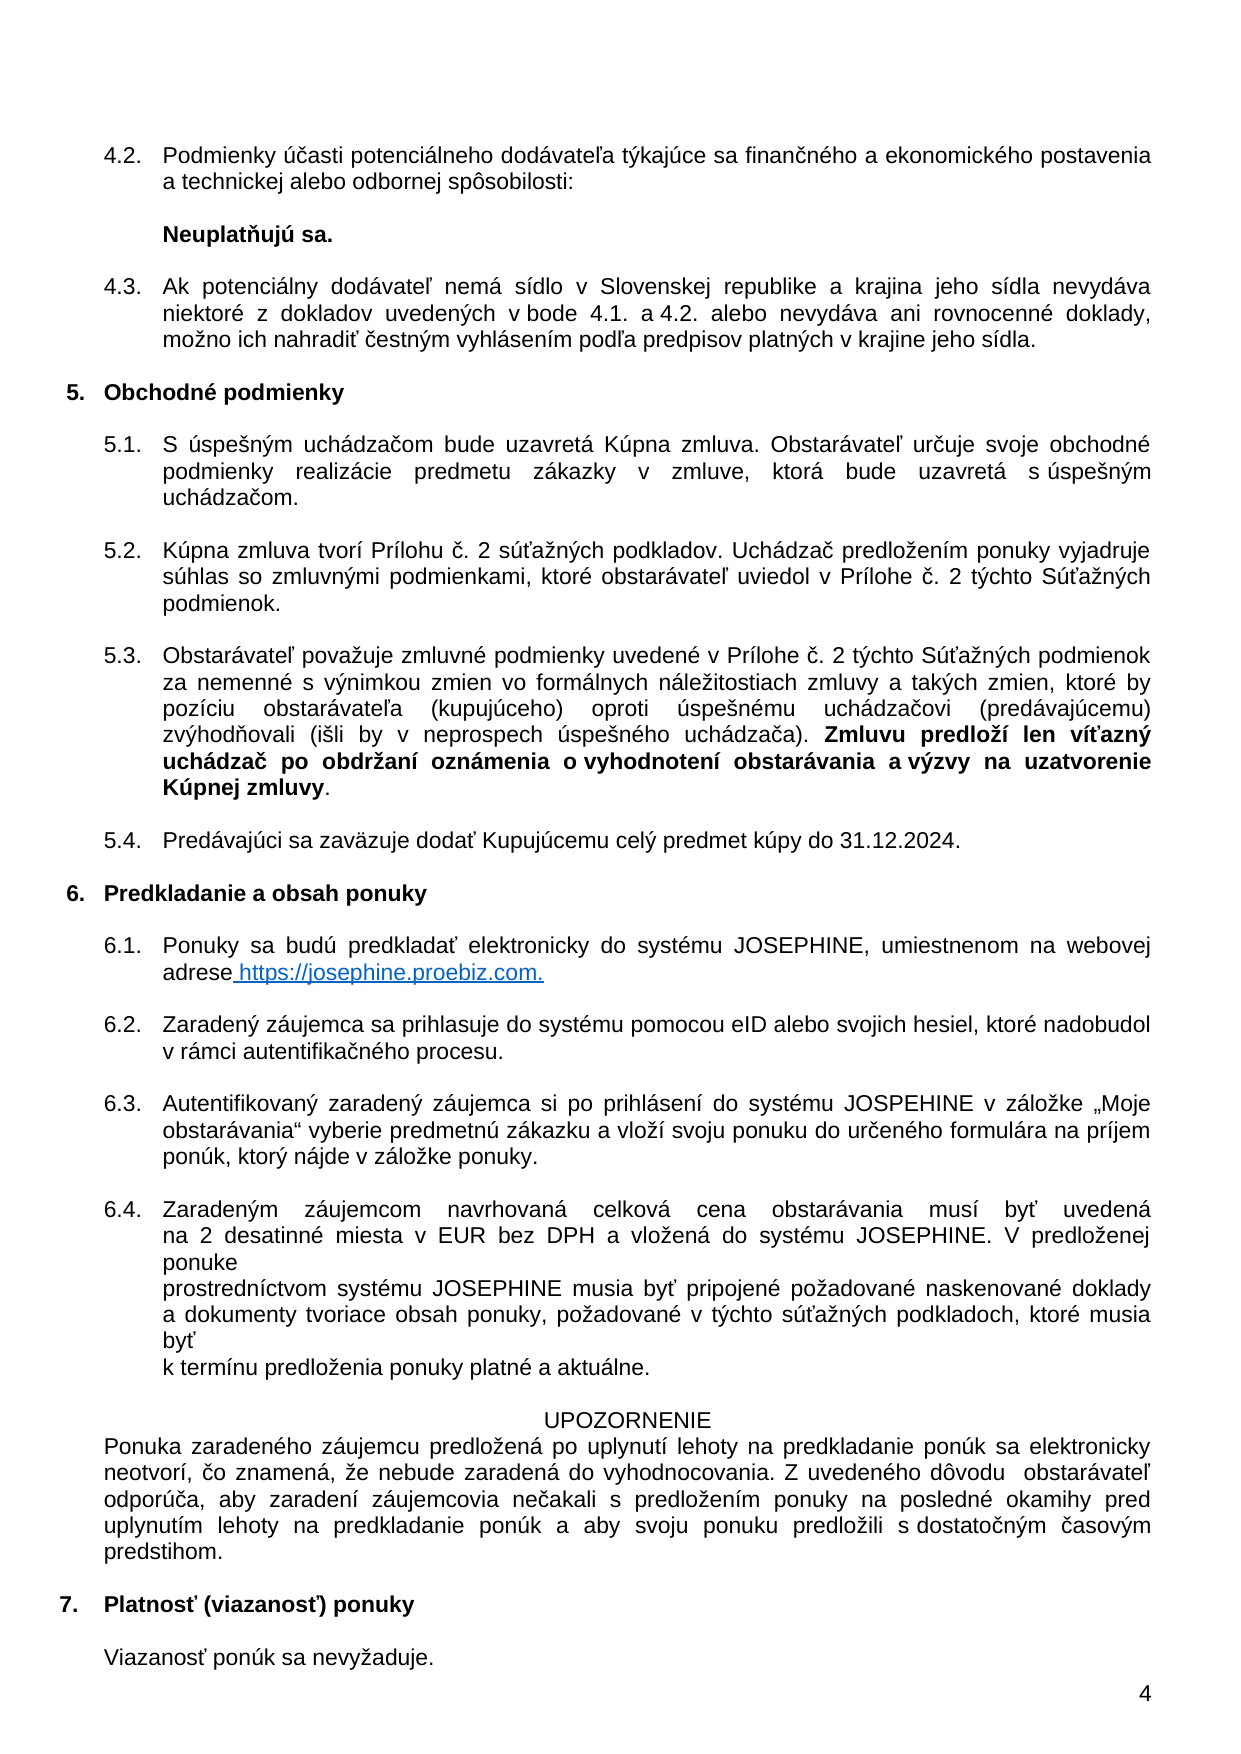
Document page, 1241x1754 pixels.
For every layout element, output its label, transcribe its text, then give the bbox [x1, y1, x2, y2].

text Ponuka zaradeného záujemcu predložená po uplynutí lehoty na predkladanie ponúk sa elektronicky neotvorí, čo znamená, že nebude zaradená do vyhodnocovania. Z uvedeného dôvodu obstarávateľ odporúča, aby zaradení záujemcovia nečakali s predložením ponuky na posledné okamihy pred uplynutím lehoty na predkladanie ponúk a aby svoju ponuku predložili s dostatočným časovým predstihom. [103, 1433, 1151, 1565]
list Kúpna zmluva tvorí Prílohu č. 2 súťažných podkladov. Uchádzač predložením ponuky vyjadruje súhlas so zmluvnými podmienkami, ktoré obstarávateľ uviedol v Prílohe č. 2 týchto Súťažných podmienok. [103, 537, 1151, 616]
list Autentifikovaný zaradený záujemca si po prihlásení do systému JOSPEHINE v záložke „Moje obstarávania“ vyberie predmetnú zákazku a vloží svoju ponuku do určeného formulára na príjem ponúk, ktorý nájde v záložke ponuky. [103, 1090, 1151, 1169]
list Predkladanie a obsah ponuky [66, 879, 1151, 906]
list Ponuky sa budú predkladať elektronicky do systému JOSEPHINE, umiestnenom na webovej adrese https://josephine.proebiz.com. [103, 932, 1151, 985]
list Predávajúci sa zaväzuje dodať Kupujúcemu celý predmet kúpy do 31.12.2024. [103, 827, 1151, 853]
list Zaradený záujemca sa prihlasuje do systému pomocou eID alebo svojich hesiel, ktoré nadobudol v rámci autentifikačného procesu. [103, 1011, 1151, 1064]
list Obstarávateľ považuje zmluvné podmienky uvedené v Prílohe č. 2 týchto Súťažných podmienok za nemenné s výnimkou zmien vo formálnych náležitostiach zmluvy a takých zmien, ktoré by pozíciu obstarávateľa (kupujúceho) oproti úspešnému uchádzačovi (predávajúcemu) zvýhodňovali (išli by v neprospech úspešného uchádzača). Zmluvu predloží len víťazný uchádzač po obdržaní oznámenia o vyhodnotení obstarávania a výzvy na uzatvorenie Kúpnej zmluvy. [103, 642, 1151, 800]
list Neuplatňujú sa. [162, 221, 1151, 247]
list S úspešným uchádzačom bude uzavretá Kúpna zmluva. Obstarávateľ určuje svoje obchodné podmienky realizácie predmetu zákazky v zmluve, ktorá bude uzavretá s úspešným uchádzačom. [103, 431, 1151, 511]
list Obchodné podmienky [66, 379, 1151, 405]
text Viazanosť ponúk sa nevyžaduje. [103, 1644, 1151, 1670]
list Ak potenciálny dodávateľ nemá sídlo v Slovenskej republike a krajina jeho sídla nevydáva niektoré z dokladov uvedených v bode 4.1. a 4.2. alebo nevydáva ani rovnocenné doklady, možno ich nahradiť čestným vyhlásením podľa predpisov platných v krajine jeho sídla. [103, 273, 1151, 352]
list Platnosť (viazanosť) ponuky [59, 1591, 1151, 1617]
list Zaradeným záujemcom navrhovaná celková cena obstarávania musí byť uvedená na 2 desatinné miesta v EUR bez DPH a vložená do systému JOSEPHINE. V predloženej ponuke prostredníctvom systému JOSEPHINE musia byť pripojené požadované naskenované doklady a dokumenty tvoriace obsah ponuky, požadované v týchto súťažných podkladoch, ktoré musia byť k termínu predloženia ponuky platné a aktuálne. [103, 1196, 1151, 1380]
text UPOZORNENIE [103, 1407, 1151, 1433]
list Podmienky účasti potenciálneho dodávateľa týkajúce sa finančného a ekonomického postavenia a technickej alebo odbornej spôsobilosti: [103, 142, 1151, 194]
